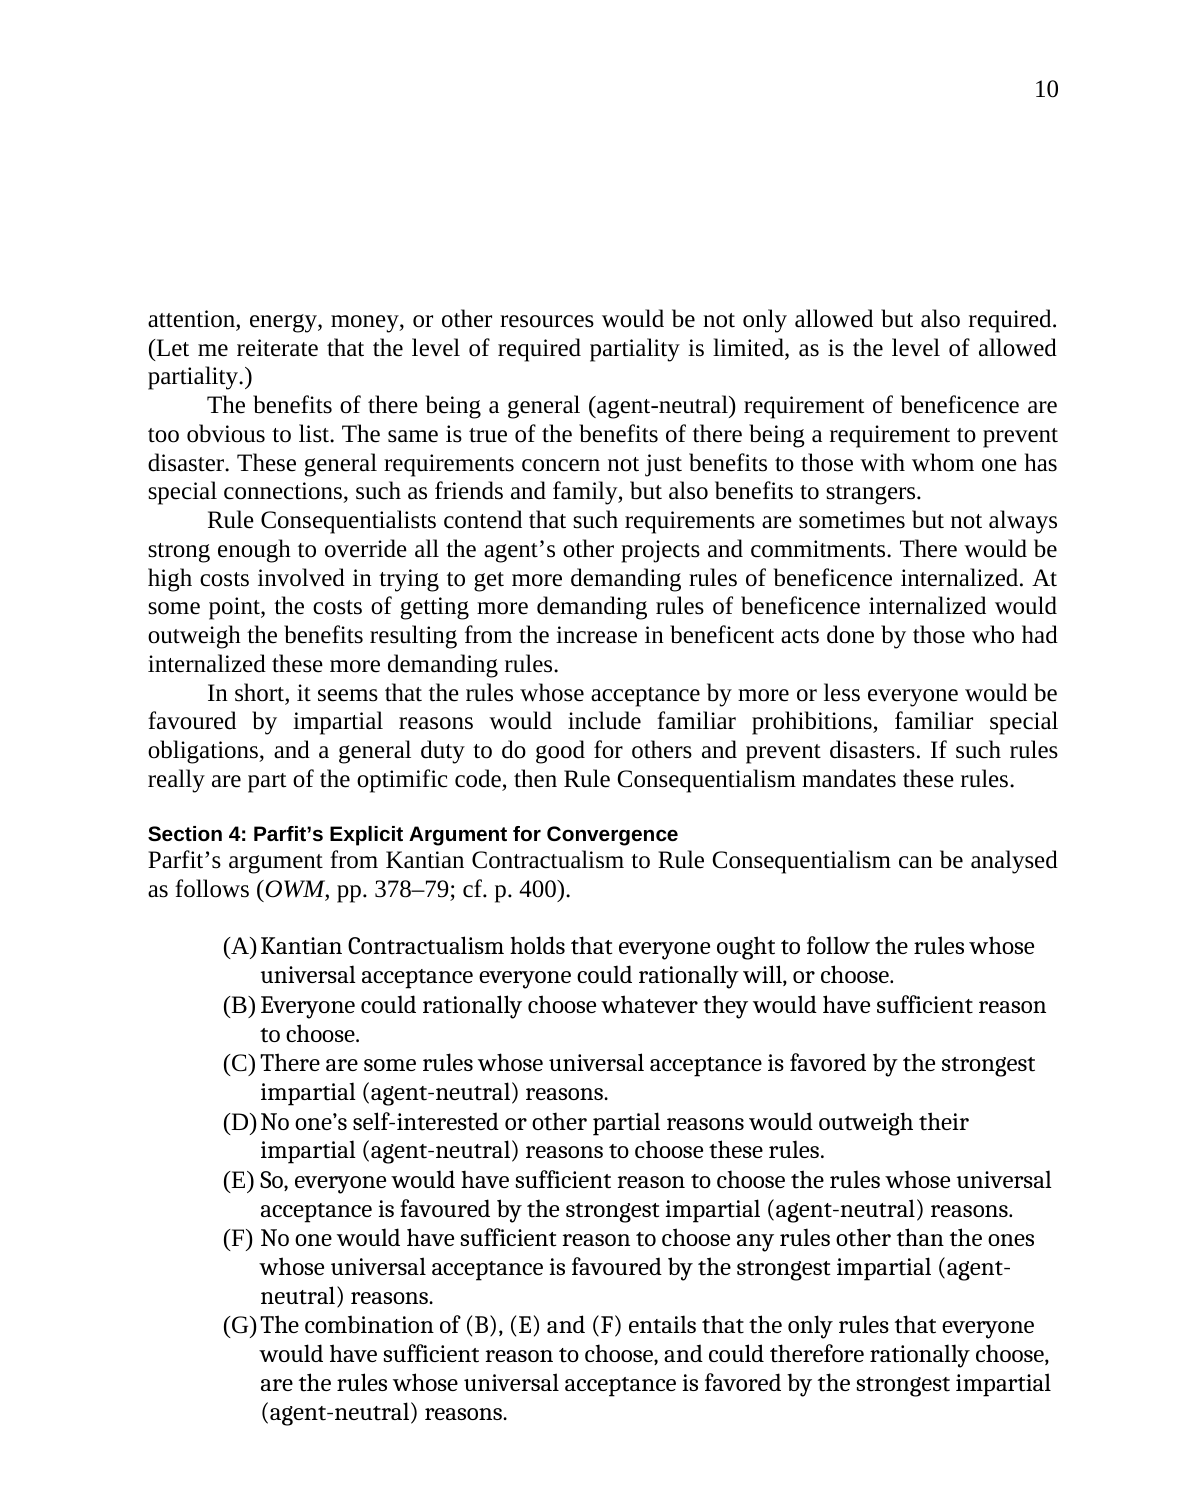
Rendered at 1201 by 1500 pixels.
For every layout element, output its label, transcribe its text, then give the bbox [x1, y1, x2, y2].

list No one’s self-interested or other partial reasons would outweigh their impartial (agent-neutral) reasons to choose these rules. [223, 1107, 1059, 1165]
list Everyone could rationally choose whatever they would have sufficient reason to choose. [223, 990, 1059, 1048]
list So, everyone would have sufficient reason to choose the rules whose universal acceptance is favoured by the strongest impartial (agent-neutral) reasons. [223, 1165, 1059, 1223]
list The combination of (B), (E) and (F) entails that the only rules that everyone would have sufficient reason to choose, and could therefore rationally choose, are the rules whose universal acceptance is favored by the strongest impartial (agent-neutral) reasons. [223, 1310, 1059, 1426]
list Kantian Contractualism holds that everyone ought to follow the rules whose universal acceptance everyone could rationally will, or choose. [223, 932, 1059, 990]
text Section 4: Parfit’s Explicit Argument for Convergence [148, 821, 1059, 845]
text The benefits of there being a general (agent-neutral) requirement of beneficence are too obvious to list. The same is true of the benefits of there being a requirement to prevent disaster. These general requirements concern not just benefits to those with whom one has special connections, such as friends and family, but also benefits to strangers. [148, 390, 1059, 505]
list No one would have sufficient reason to choose any rules other than the ones whose universal acceptance is favoured by the strongest impartial (agent-neutral) reasons. [223, 1223, 1059, 1310]
text In short, it seems that the rules whose acceptance by more or less everyone would be favoured by impartial reasons would include familiar prohibitions, familiar special obligations, and a general duty to do good for others and prevent disasters. If such rules really are part of the optimific code, then Rule Consequentialism mandates these rules. [148, 678, 1059, 793]
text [148, 304, 1059, 390]
text Parfit’s argument from Kantian Contractualism to Rule Consequentialism can be analysed as follows (OWM, pp. 378–79; cf. p. 400). [148, 845, 1059, 903]
text Rule Consequentialists contend that such requirements are sometimes but not always strong enough to override all the agent’s other projects and commitments. There would be high costs involved in trying to get more demanding rules of beneficence internalized. At some point, the costs of getting more demanding rules of beneficence internalized would outweigh the benefits resulting from the increase in beneficent acts done by those who had internalized these more demanding rules. [148, 505, 1059, 678]
list There are some rules whose universal acceptance is favored by the strongest impartial (agent-neutral) reasons. [223, 1048, 1059, 1107]
